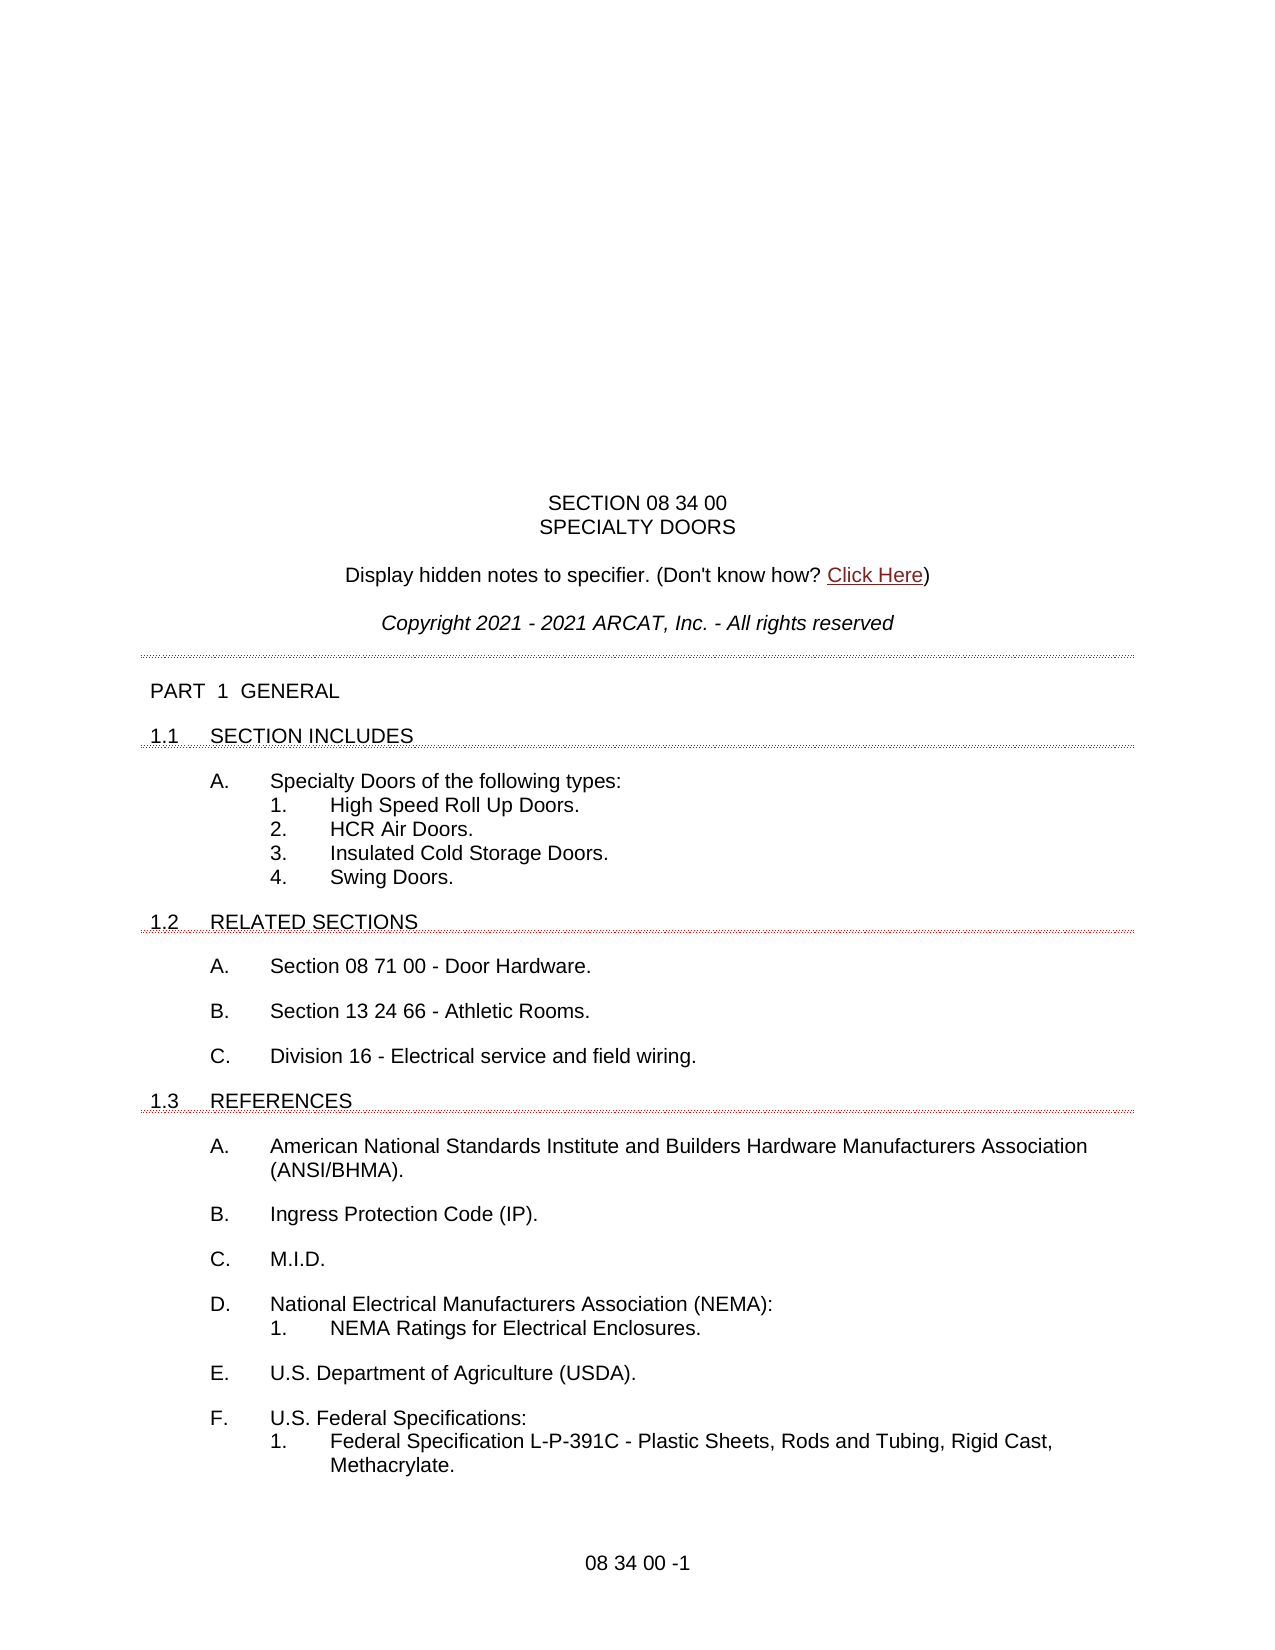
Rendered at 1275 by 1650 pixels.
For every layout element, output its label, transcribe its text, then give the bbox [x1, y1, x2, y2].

title Display hidden notes to specifier. (Don't know how? Click Here) [150, 563, 1125, 587]
title Copyright 2021 - 2021 ARCAT, Inc. - All rights reserved [150, 611, 1125, 634]
title SECTION 08 34 00 [150, 491, 1125, 515]
list U.S. Federal Specifications: [210, 1405, 1125, 1429]
list Section 08 71 00 - Door Hardware. [210, 954, 1125, 978]
list Ingress Protection Code (IP). [210, 1202, 1125, 1226]
list Swing Doors. [270, 865, 1125, 889]
list National Electrical Manufacturers Association (NEMA): [210, 1292, 1125, 1316]
list Insulated Cold Storage Doors. [270, 841, 1125, 865]
list GENERAL [150, 679, 1125, 703]
list Division 16 - Electrical service and field wiring. [210, 1044, 1125, 1068]
list Specialty Doors of the following types: [210, 769, 1125, 793]
title SPECIALTY DOORS [150, 515, 1125, 539]
list M.I.D. [210, 1247, 1125, 1271]
list Federal Specification L-P-391C - Plastic Sheets, Rods and Tubing, Rigid Cast, Methacrylate. [270, 1429, 1125, 1477]
list REFERENCES [150, 1089, 1125, 1113]
list High Speed Roll Up Doors. [270, 793, 1125, 817]
list NEMA Ratings for Electrical Enclosures. [270, 1316, 1125, 1340]
list U.S. Department of Agriculture (USDA). [210, 1361, 1125, 1384]
list HCR Air Doors. [270, 817, 1125, 841]
list American National Standards Institute and Builders Hardware Manufacturers Association (ANSI/BHMA). [210, 1133, 1125, 1181]
list Section 13 24 66 - Athletic Rooms. [210, 999, 1125, 1023]
list RELATED SECTIONS [150, 909, 1125, 933]
list SECTION INCLUDES [150, 724, 1125, 748]
